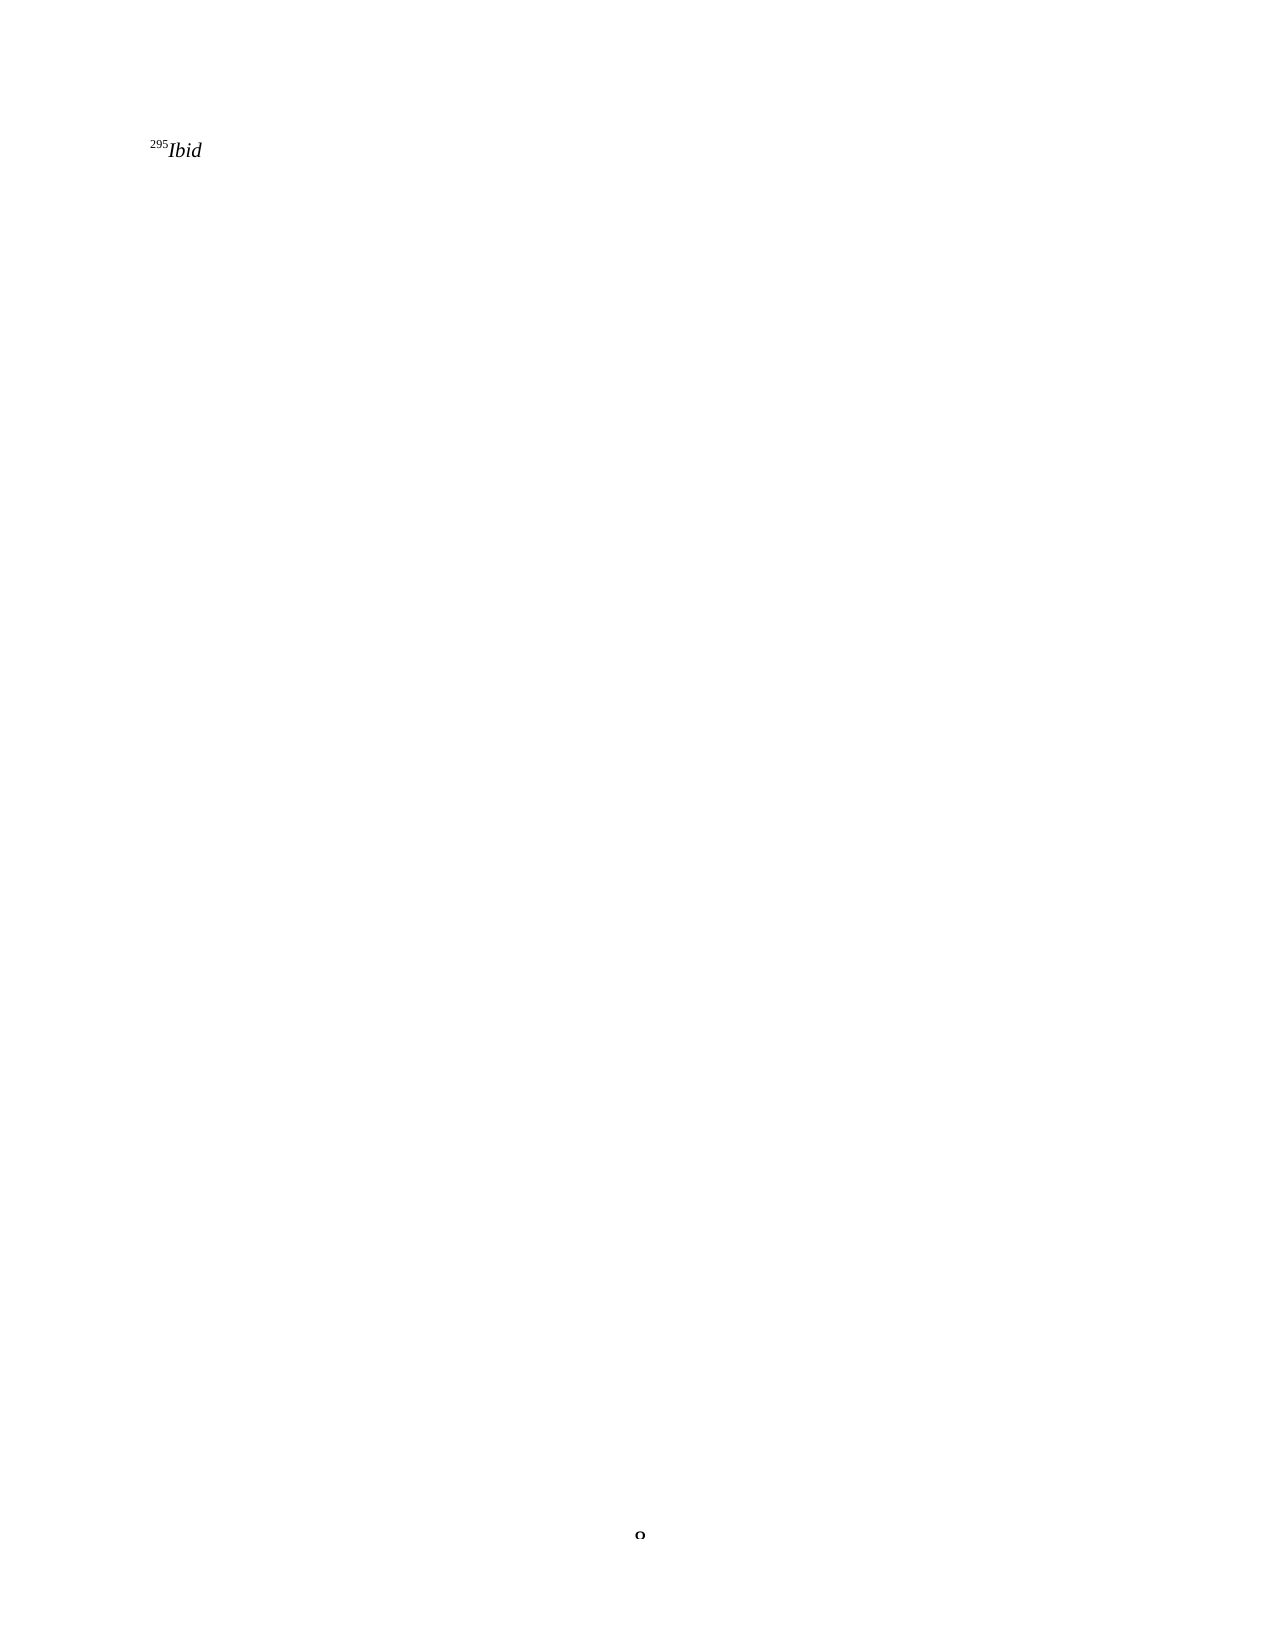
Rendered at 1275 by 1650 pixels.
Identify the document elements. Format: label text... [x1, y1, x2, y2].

text 295Ibid [150, 137, 1137, 162]
